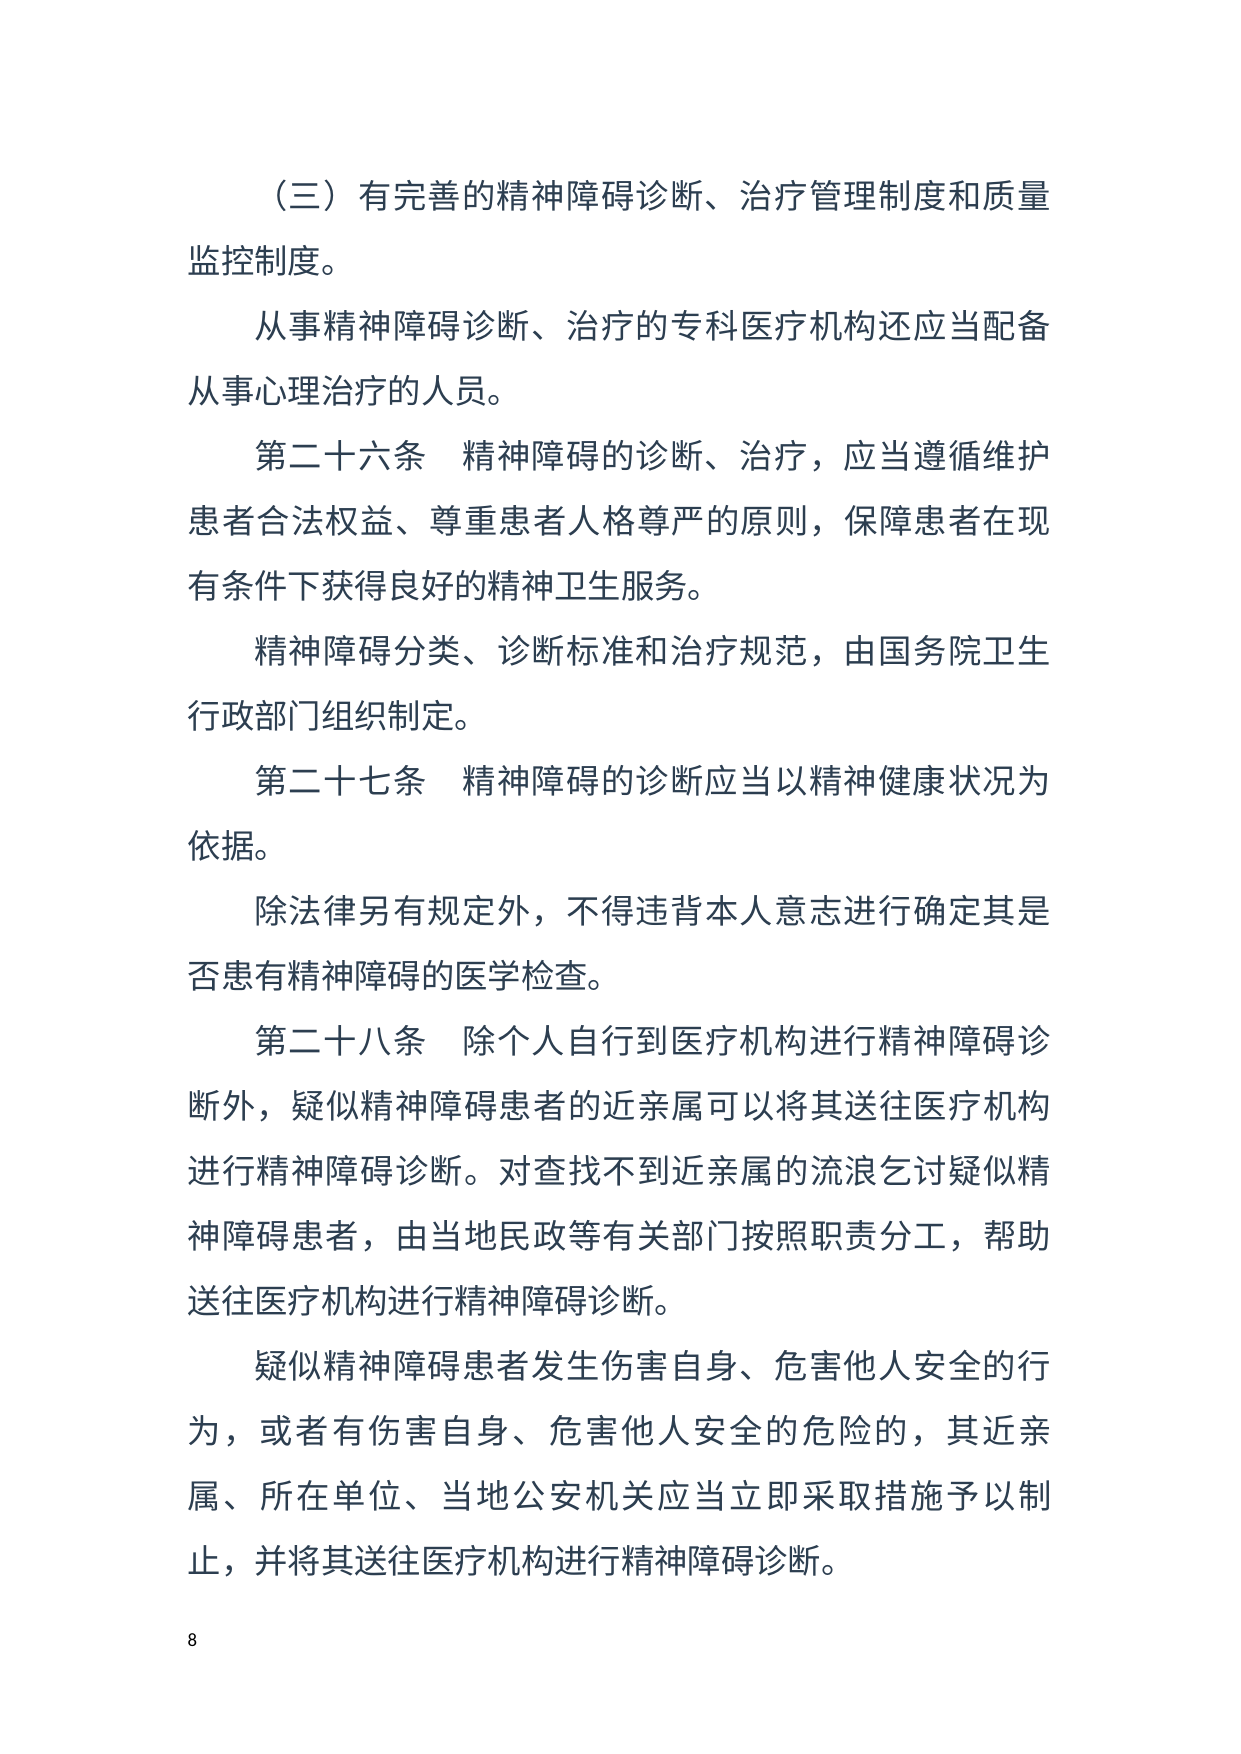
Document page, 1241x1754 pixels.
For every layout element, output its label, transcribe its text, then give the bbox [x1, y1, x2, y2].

text 除法律另有规定外，不得违背本人意志进行确定其是否患有精神障碍的医学检查。 [187, 877, 1053, 1007]
text （三）有完善的精神障碍诊断、治疗管理制度和质量监控制度。 [187, 162, 1053, 292]
text 从事精神障碍诊断、治疗的专科医疗机构还应当配备从事心理治疗的人员。 [187, 292, 1053, 422]
text 第二十八条 除个人自行到医疗机构进行精神障碍诊断外，疑似精神障碍患者的近亲属可以将其送往医疗机构进行精神障碍诊断。对查找不到近亲属的流浪乞讨疑似精神障碍患者，由当地民政等有关部门按照职责分工，帮助送往医疗机构进行精神障碍诊断。 [187, 1007, 1053, 1332]
text 疑似精神障碍患者发生伤害自身、危害他人安全的行为，或者有伤害自身、危害他人安全的危险的，其近亲属、所在单位、当地公安机关应当立即采取措施予以制止，并将其送往医疗机构进行精神障碍诊断。 [187, 1332, 1053, 1592]
text 第二十六条 精神障碍的诊断、治疗，应当遵循维护患者合法权益、尊重患者人格尊严的原则，保障患者在现有条件下获得良好的精神卫生服务。 [187, 422, 1053, 617]
text 精神障碍分类、诊断标准和治疗规范，由国务院卫生行政部门组织制定。 [187, 617, 1053, 747]
text 第二十七条 精神障碍的诊断应当以精神健康状况为依据。 [187, 747, 1053, 877]
